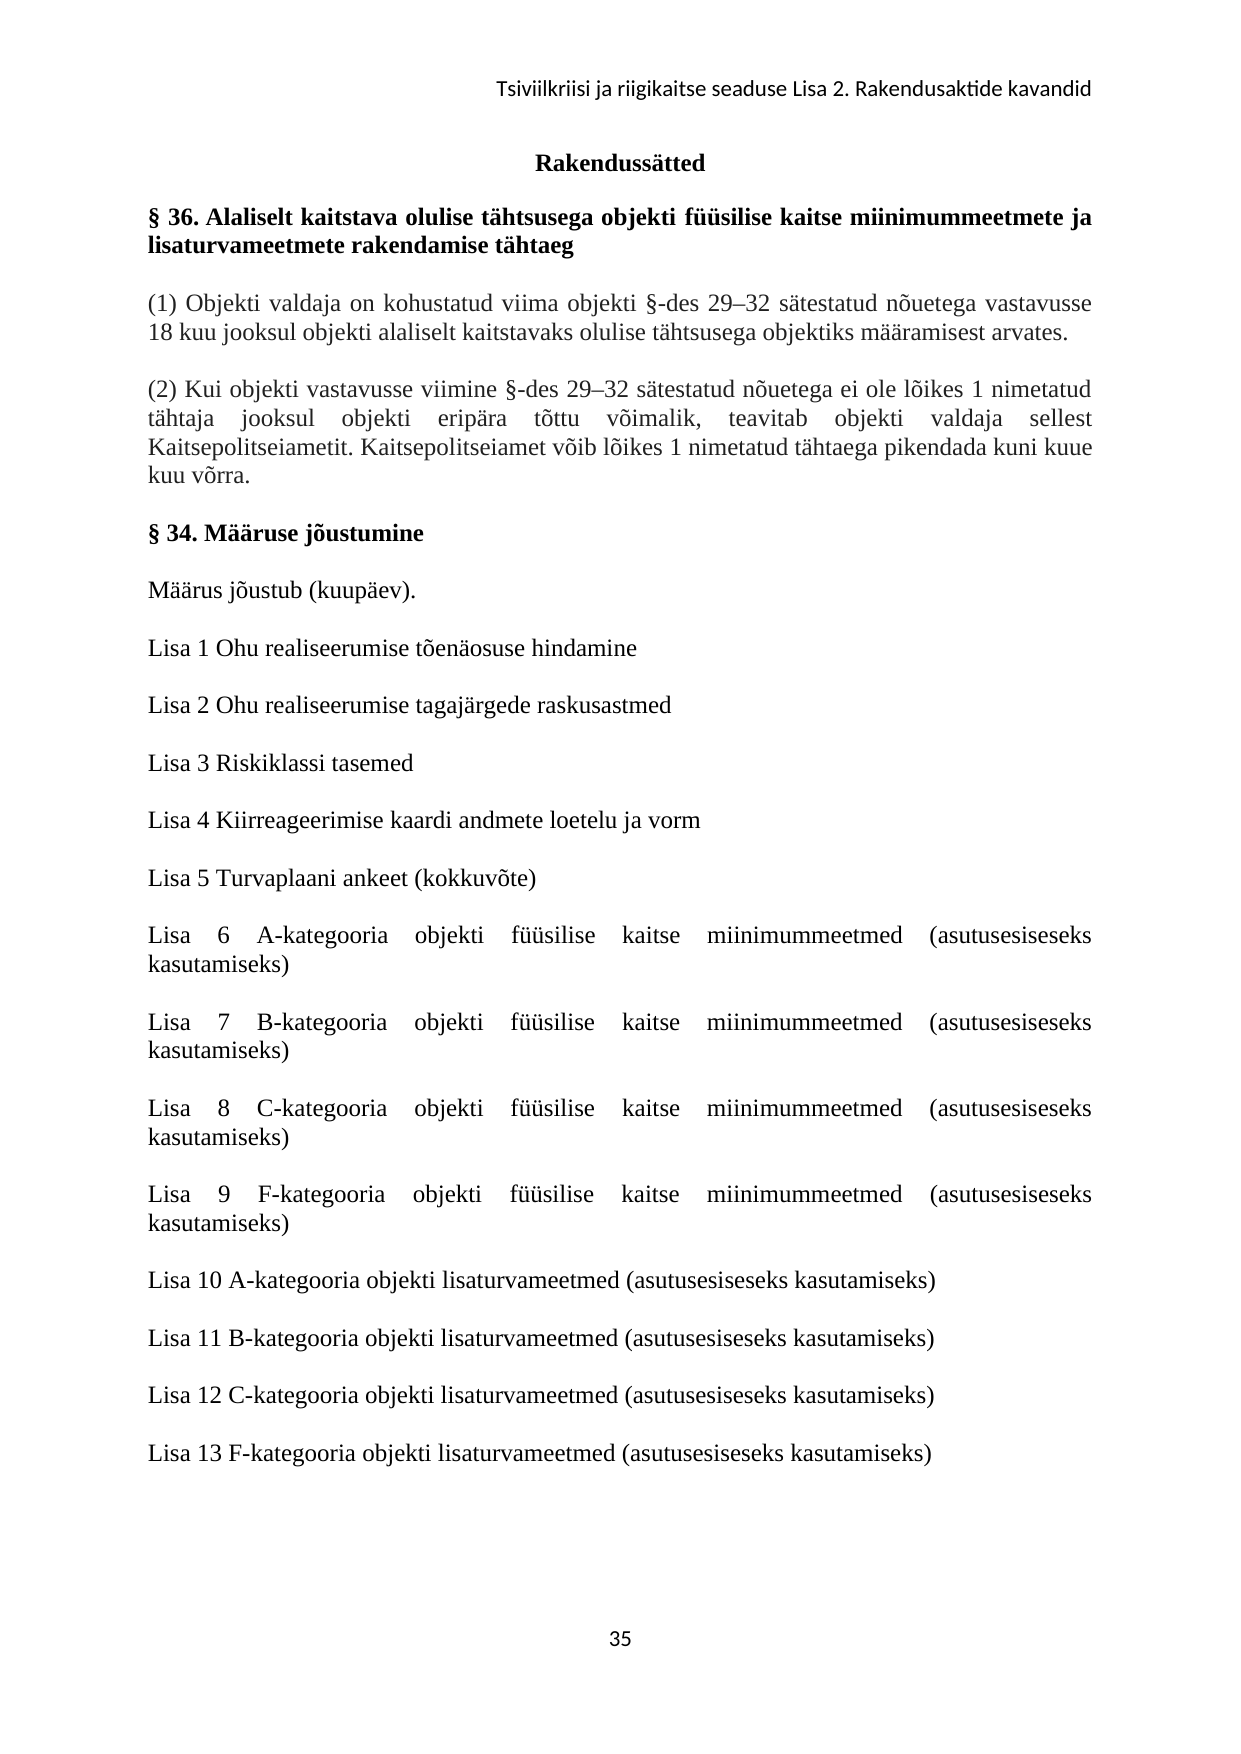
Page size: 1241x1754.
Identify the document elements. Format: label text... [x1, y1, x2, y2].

text Määrus jõustub (kuupäev). [148, 575, 1093, 604]
text Lisa 7 B-kategooria objekti füüsilise kaitse miinimummeetmed (asutusesiseseks kasutamiseks) [148, 1007, 1093, 1064]
text Lisa 10 A-kategooria objekti lisaturvameetmed (asutusesiseseks kasutamiseks) [148, 1265, 1093, 1294]
text Lisa 4 Kiirreageerimise kaardi andmete loetelu ja vorm [148, 805, 1093, 834]
text Lisa 13 F-kategooria objekti lisaturvameetmed (asutusesiseseks kasutamiseks) [148, 1438, 1093, 1467]
text Lisa 11 B-kategooria objekti lisaturvameetmed (asutusesiseseks kasutamiseks) [148, 1323, 1093, 1352]
text § 36. Alaliselt kaitstava olulise tähtsusega objekti füüsilise kaitse miinimummeetmete ja lisaturvameetmete rakendamise tähtaeg [148, 202, 1093, 259]
text Rakendussätted [148, 148, 1093, 176]
text (2) Kui objekti vastavusse viimine §-des 29–32 sätestatud nõuetega ei ole lõikes 1 nimetatud tähtaja jooksul objekti eripära tõttu võimalik, teavitab objekti valdaja sellest Kaitsepolitseiametit. Kaitsepolitseiamet võib lõikes 1 nimetatud tähtaega pikendada kuni kuue kuu võrra. [148, 374, 1093, 489]
text Lisa 12 C-kategooria objekti lisaturvameetmed (asutusesiseseks kasutamiseks) [148, 1380, 1093, 1409]
text Lisa 6 A-kategooria objekti füüsilise kaitse miinimummeetmed (asutusesiseseks kasutamiseks) [148, 920, 1093, 978]
text Lisa 9 F-kategooria objekti füüsilise kaitse miinimummeetmed (asutusesiseseks kasutamiseks) [148, 1179, 1093, 1237]
text Lisa 8 C-kategooria objekti füüsilise kaitse miinimummeetmed (asutusesiseseks kasutamiseks) [148, 1093, 1093, 1150]
text Lisa 1 Ohu realiseerumise tõenäosuse hindamine [148, 633, 1093, 662]
text Lisa 5 Turvaplaani ankeet (kokkuvõte) [148, 863, 1093, 892]
text Lisa 2 Ohu realiseerumise tagajärgede raskusastmed [148, 690, 1093, 719]
text § 34. Määruse jõustumine [148, 518, 1093, 547]
text (1) Objekti valdaja on kohustatud viima objekti §-des 29–32 sätestatud nõuetega vastavusse 18 kuu jooksul objekti alaliselt kaitstavaks olulise tähtsusega objektiks määramisest arvates. [148, 288, 1093, 345]
text Lisa 3 Riskiklassi tasemed [148, 748, 1093, 777]
